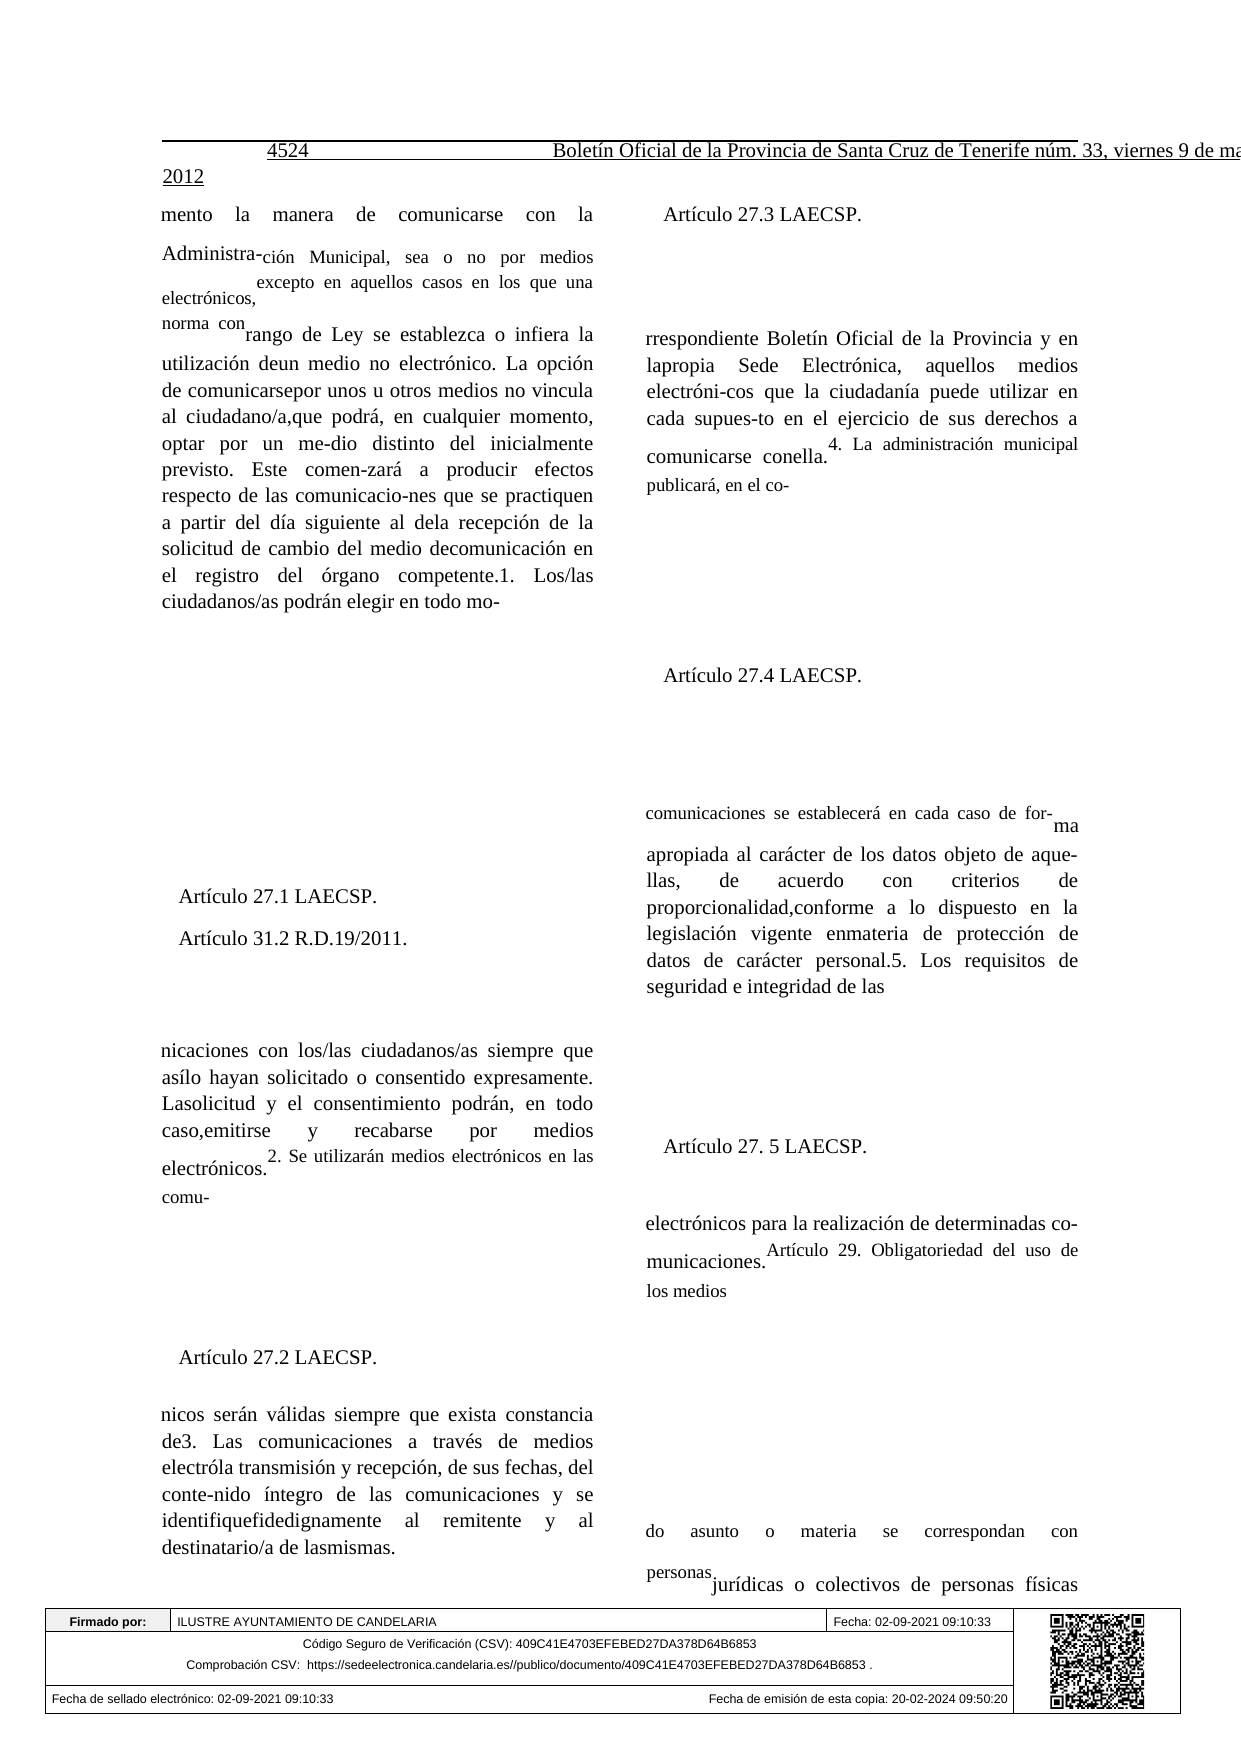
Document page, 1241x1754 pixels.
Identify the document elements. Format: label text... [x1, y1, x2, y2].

text nicaciones con los/las ciudadanos/as siempre que asílo hayan solicitado o consentido expresamente. Lasolicitud y el consentimiento podrán, en todo caso,emitirse y recabarse por medios electrónicos.2. Se utilizarán medios electrónicos en las comu- [161, 1038, 594, 1223]
text electrónicos para la realización de determinadas co-municaciones.Artículo 29. Obligatoriedad del uso de los medios [645, 1211, 1079, 1317]
picture [1050, 1614, 1145, 1709]
text comunicaciones se establecerá en cada caso de for-ma apropiada al carácter de los datos objeto de aque-llas, de acuerdo con criterios de proporcionalidad,conforme a lo dispuesto en la legislación vigente enmateria de protección de datos de carácter personal.5. Los requisitos de seguridad e integridad de las [645, 802, 1079, 998]
text Artículo 27.2 LAECSP. [178, 1345, 594, 1369]
text Artículo 31.2 R.D.19/2011. [178, 926, 594, 950]
text Artículo 27.3 LAECSP. [663, 202, 1079, 226]
text Artículo 27.1 LAECSP. [178, 884, 594, 908]
text Artículo 27.4 LAECSP. [663, 663, 1079, 687]
text rrespondiente Boletín Oficial de la Provincia y en lapropia Sede Electrónica, aquellos medios electróni-cos que la ciudadanía puede utilizar en cada supues-to en el ejercicio de sus derechos a comunicarse conella.4. La administración municipal publicará, en el co- [645, 326, 1079, 511]
text mento la manera de comunicarse con la Administra-ción Municipal, sea o no por medios electrónicos,excepto en aquellos casos en los que una norma conrango de Ley se establezca o infiera la utilización deun medio no electrónico. La opción de comunicarsepor unos u otros medios no vincula al ciudadano/a,que podrá, en cualquier momento, optar por un me-dio distinto del inicialmente previsto. Este comen-zará a producir efectos respecto de las comunicacio-nes que se practiquen a partir del día siguiente al dela recepción de la solicitud de cambio del medio decomunicación en el registro del órgano competente.1. Los/las ciudadanos/as podrán elegir en todo mo- [161, 202, 594, 613]
text nicos serán válidas siempre que exista constancia de3. Las comunicaciones a través de medios electróla transmisión y recepción, de sus fechas, del conte-nido íntegro de las comunicaciones y se identifiquefidedignamente al remitente y al destinatario/a de lasmismas. [161, 1402, 594, 1559]
text Artículo 27. 5 LAECSP. [663, 1134, 1079, 1158]
